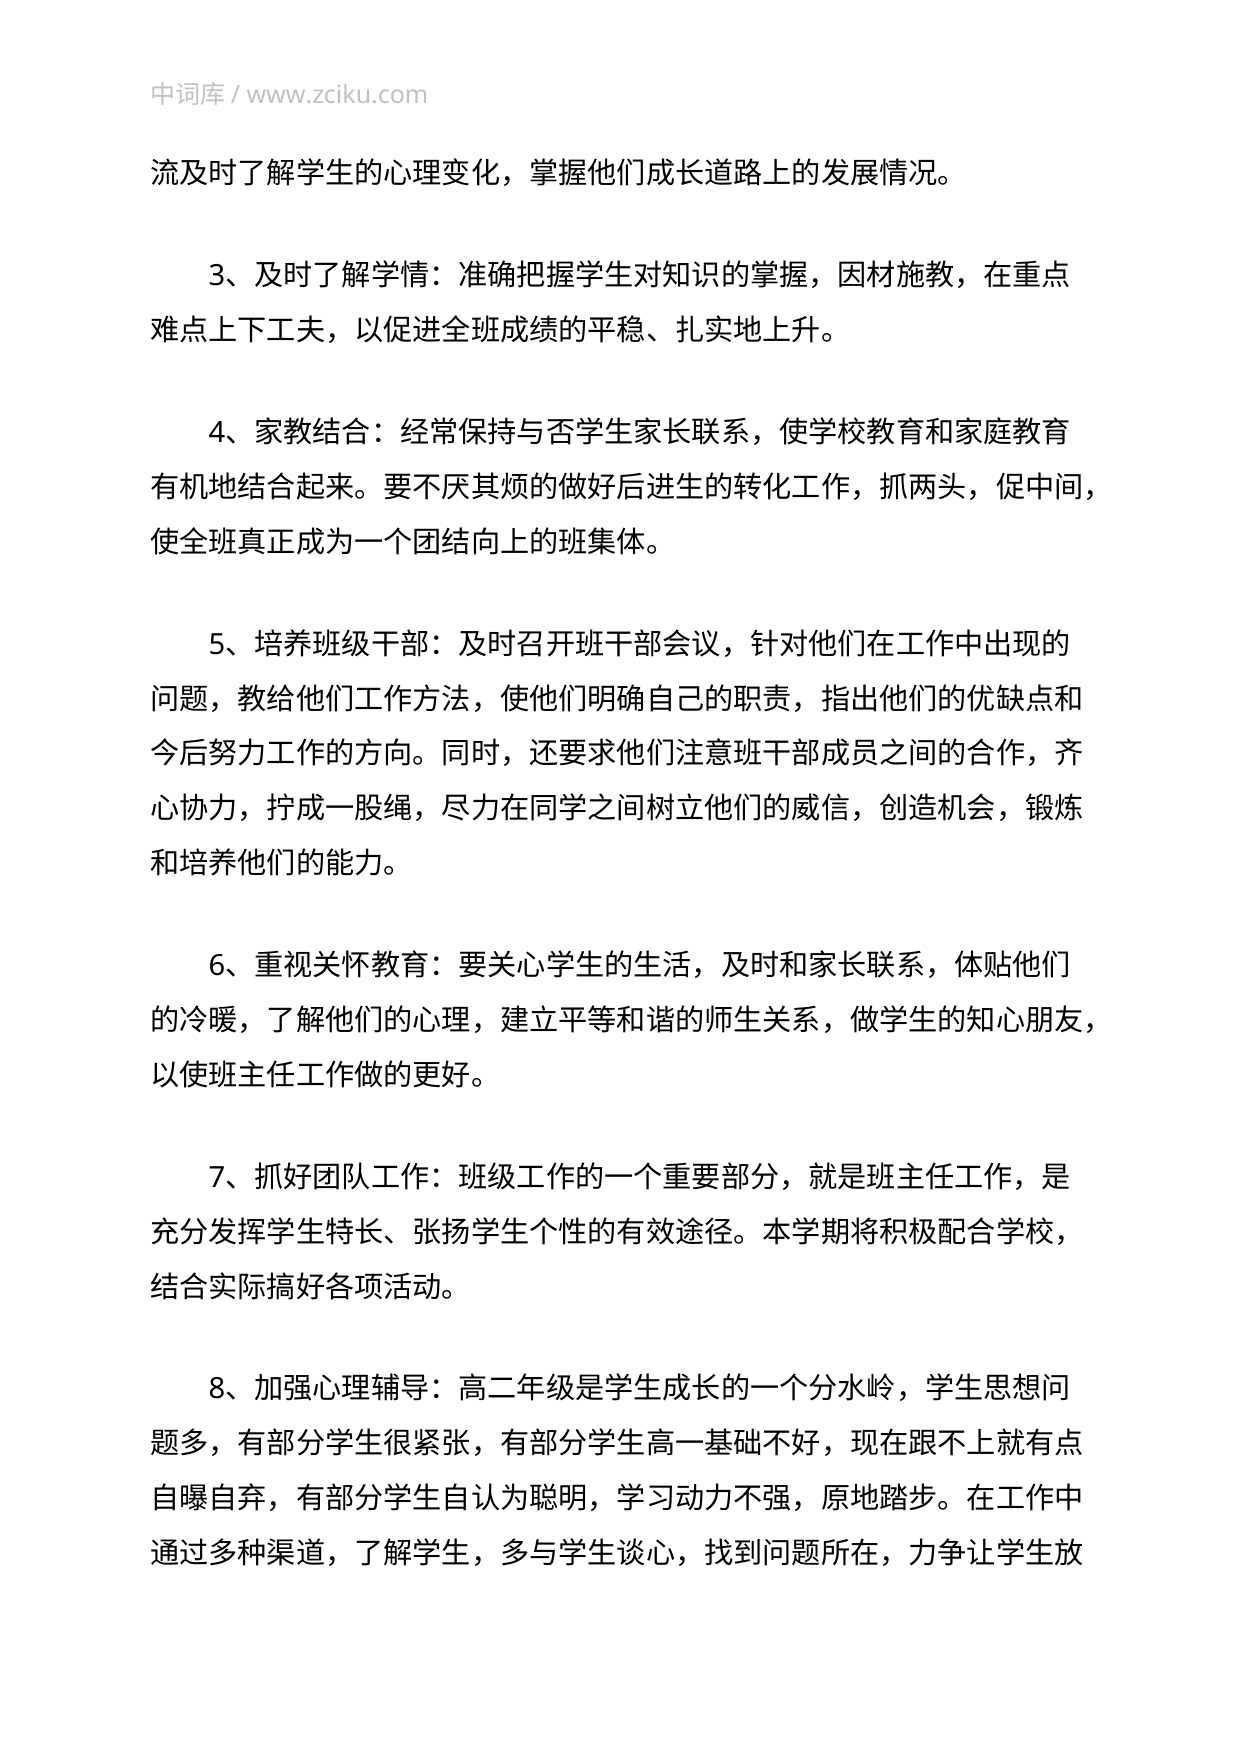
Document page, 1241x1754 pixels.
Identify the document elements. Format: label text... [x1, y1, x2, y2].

text 6、重视关怀教育：要关心学生的生活，及时和家长联系，体贴他们的冷暖，了解他们的心理，建立平等和谐的师生关系，做学生的知心朋友，以使班主任工作做的更好。 [150, 942, 1090, 1094]
text 7、抓好团队工作：班级工作的一个重要部分，就是班主任工作，是充分发挥学生特长、张扬学生个性的有效途径。本学期将积极配合学校，结合实际搞好各项活动。 [150, 1153, 1090, 1306]
text 4、家教结合：经常保持与否学生家长联系，使学校教育和家庭教育有机地结合起来。要不厌其烦的做好后进生的转化工作，抓两头，促中间，使全班真正成为一个团结向上的班集体。 [150, 408, 1090, 561]
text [150, 1365, 1090, 1572]
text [150, 150, 1090, 192]
text 5、培养班级干部：及时召开班干部会议，针对他们在工作中出现的问题，教给他们工作方法，使他们明确自己的职责，指出他们的优缺点和今后努力工作的方向。同时，还要求他们注意班干部成员之间的合作，齐心协力，拧成一股绳，尽力在同学之间树立他们的威信，创造机会，锻炼和培养他们的能力。 [150, 620, 1090, 882]
text 3、及时了解学情：准确把握学生对知识的掌握，因材施教，在重点难点上下工夫，以促进全班成绩的平稳、扎实地上升。 [150, 252, 1090, 349]
